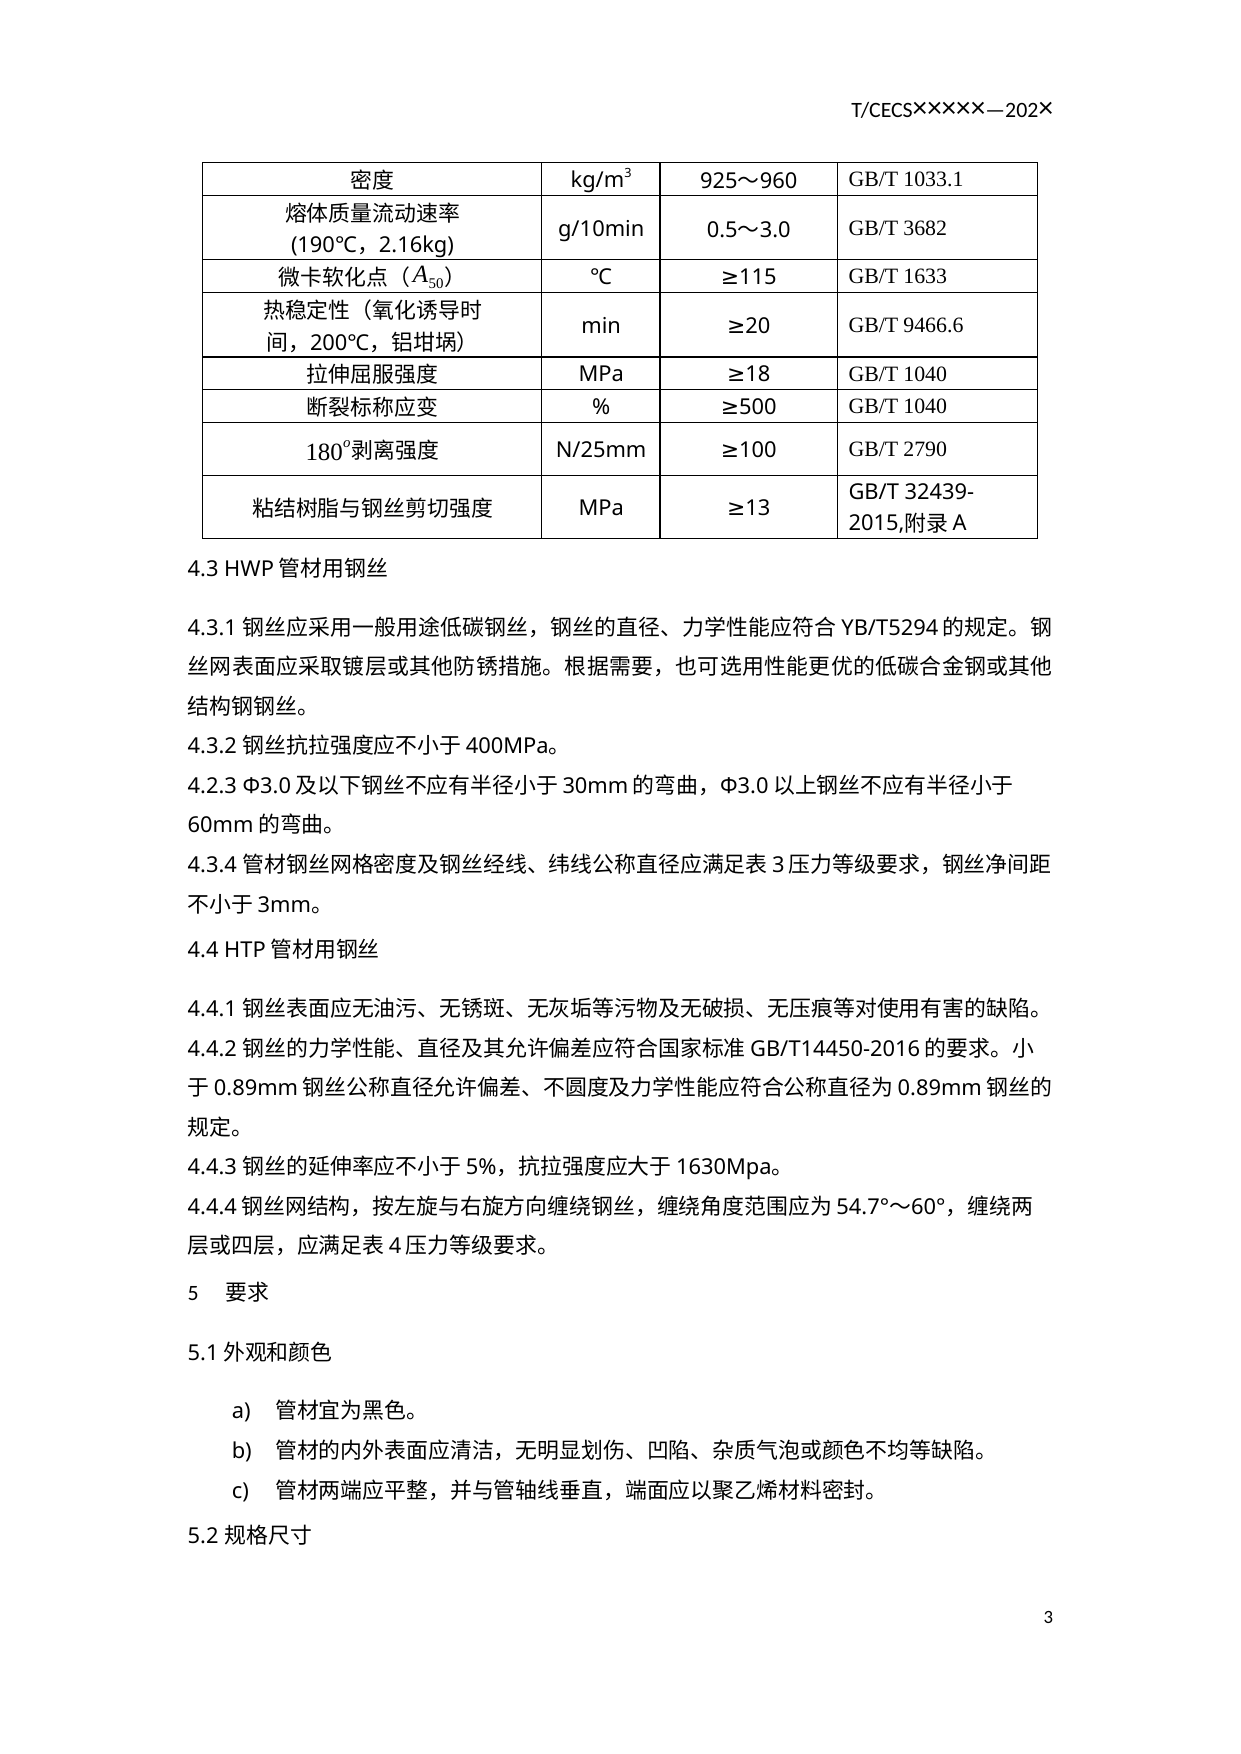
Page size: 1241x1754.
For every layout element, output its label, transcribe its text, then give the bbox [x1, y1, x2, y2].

table_cell GB/T 2790 [838, 423, 1037, 475]
table_cell ≥115 [661, 260, 837, 292]
table_cell kg/m3 [542, 163, 659, 195]
table_cell min [542, 293, 659, 356]
list 管材两端应平整，并与管轴线垂直，端面应以聚乙烯材料密封。 [187, 1466, 1053, 1506]
table_cell 剥离强度 [203, 423, 541, 475]
text 4.4.3 钢丝的延伸率应不小于5%，抗拉强度应大于1630Mpa。 [187, 1143, 1053, 1183]
list 管材宜为黑色。 [187, 1387, 1053, 1427]
table_cell g/10min [542, 196, 659, 259]
table_cell GB/T 1033.1 [838, 163, 1037, 195]
table_cell 热稳定性（氧化诱导时间，200℃，铝坩埚） [203, 293, 541, 356]
table_cell 断裂标称应变 [203, 390, 541, 422]
table_cell ≥100 [661, 423, 837, 475]
table_cell GB/T 1040 [838, 358, 1037, 389]
text 5.1外观和颜色 [187, 1335, 1053, 1367]
table_cell 微卡软化点（） [203, 260, 541, 292]
text 4.4.2 钢丝的力学性能、直径及其允许偏差应符合国家标准GB/T14450-2016的要求。小于0.89mm钢丝公称直径允许偏差、不圆度及力学性能应符合公称直径为0.89mm钢丝的规定。 [187, 1024, 1053, 1143]
subtitle 要求 [187, 1274, 1053, 1307]
text 4.4.4钢丝网结构，按左旋与右旋方向缠绕钢丝，缠绕角度范围应为54.7°～60°，缠绕两层或四层，应满足表4压力等级要求。 [187, 1183, 1053, 1262]
table_cell GB/T 9466.6 [838, 293, 1037, 356]
table_cell MPa [542, 476, 659, 538]
table_cell GB/T 1040 [838, 390, 1037, 422]
table_cell 0.5～3.0 [661, 196, 837, 259]
text 4.3 HWP管材用钢丝 [187, 551, 1053, 583]
table_cell 粘结树脂与钢丝剪切强度 [203, 476, 541, 538]
table_cell ≥13 [661, 476, 837, 538]
text 4.3.1 钢丝应采用一般用途低碳钢丝，钢丝的直径、力学性能应符合YB/T5294的规定。钢丝网表面应采取镀层或其他防锈措施。根据需要，也可选用性能更优的低碳合金钢或其他结构钢钢丝。 [187, 603, 1053, 722]
table_cell GB/T 1633 [838, 260, 1037, 292]
table_cell 熔体质量流动速率(190℃，2.16kg) [203, 196, 541, 259]
list 管材的内外表面应清洁，无明显划伤、凹陷、杂质气泡或颜色不均等缺陷。 [187, 1427, 1053, 1466]
table_cell % [542, 390, 659, 422]
table_cell ℃ [542, 260, 659, 292]
table_cell 密度 [203, 163, 541, 195]
text 4.4.1 钢丝表面应无油污、无锈斑、无灰垢等污物及无破损、无压痕等对使用有害的缺陷。 [187, 985, 1053, 1024]
table_cell ≥20 [661, 293, 837, 356]
text 4.3.2 钢丝抗拉强度应不小于400MPa。 [187, 722, 1053, 762]
table_cell MPa [542, 358, 659, 389]
text 5.2 规格尺寸 [187, 1518, 1053, 1550]
table_cell GB/T 3682 [838, 196, 1037, 259]
table_cell N/25mm [542, 423, 659, 475]
table_cell ≥18 [661, 358, 837, 389]
text 4.3.4 管材钢丝网格密度及钢丝经线、纬线公称直径应满足表3压力等级要求，钢丝净间距不小于3mm。 [187, 841, 1053, 920]
text 4.2.3 Φ3.0及以下钢丝不应有半径小于30mm的弯曲，Φ3.0以上钢丝不应有半径小于60mm的弯曲。 [187, 762, 1053, 841]
table_cell 925～960 [661, 163, 837, 195]
table_cell 拉伸屈服强度 [203, 358, 541, 389]
table_cell ≥500 [661, 390, 837, 422]
table_cell GB/T 32439-2015,附录A [838, 476, 1037, 538]
text 4.4 HTP管材用钢丝 [187, 932, 1053, 964]
